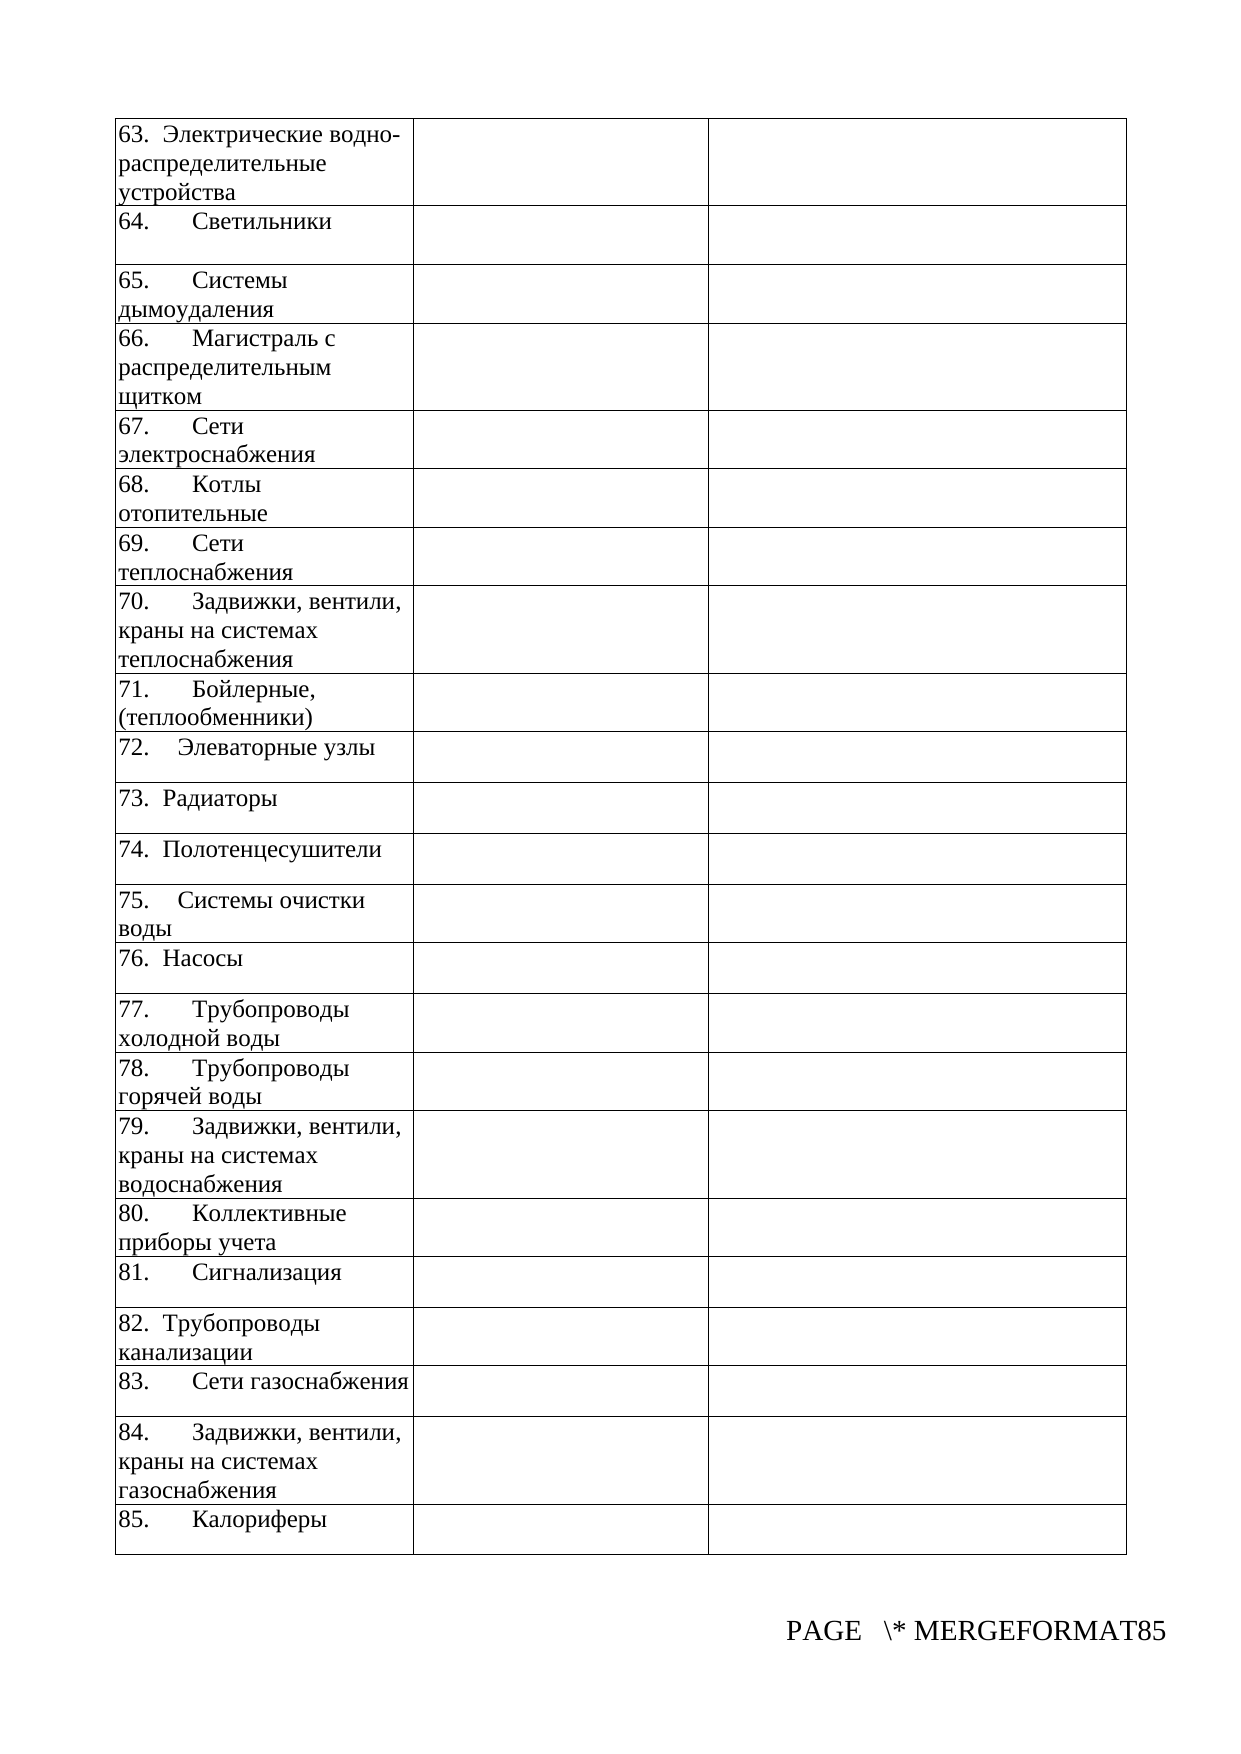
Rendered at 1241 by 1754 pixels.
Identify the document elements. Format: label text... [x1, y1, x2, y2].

table_cell [709, 324, 1126, 410]
table_cell [709, 1366, 1126, 1416]
table_cell [709, 1417, 1126, 1503]
table_cell Трубопроводы горячей воды [116, 1053, 413, 1110]
table_cell [414, 206, 708, 264]
table_cell Светильники [116, 206, 413, 264]
table_cell [414, 1111, 708, 1197]
table_cell [709, 265, 1126, 322]
table_cell [709, 586, 1126, 673]
table_cell Трубопроводы холодной воды [116, 994, 413, 1052]
table_cell [414, 674, 708, 731]
table_cell Радиаторы [116, 783, 413, 833]
table_cell [414, 528, 708, 585]
table_cell [414, 885, 708, 942]
table_cell [709, 885, 1126, 942]
table_cell Сигнализация [116, 1257, 413, 1307]
table_cell [709, 783, 1126, 833]
table_cell [414, 1308, 708, 1365]
table_cell [414, 1199, 708, 1256]
table_cell [414, 119, 708, 205]
table_cell Задвижки, вентили, краны на системах газоснабжения [116, 1417, 413, 1503]
table_cell Задвижки, вентили, краны на системах теплоснабжения [116, 586, 413, 673]
table_cell [414, 1053, 708, 1110]
table_cell [414, 834, 708, 884]
table_cell [414, 1417, 708, 1503]
table_cell [709, 732, 1126, 782]
table_cell [709, 528, 1126, 585]
table_cell Сети газоснабжения [116, 1366, 413, 1416]
table_cell Системы очистки воды [116, 885, 413, 942]
table_cell [414, 586, 708, 673]
table_cell Сети электроснабжения [116, 411, 413, 468]
table_cell Бойлерные, (теплообменники) [116, 674, 413, 731]
table_cell Электрические водно-распределительные устройства [116, 119, 413, 205]
table_cell [414, 1366, 708, 1416]
table_cell [414, 411, 708, 468]
table_cell Калориферы [116, 1505, 413, 1554]
table_cell Насосы [116, 943, 413, 993]
table_cell [414, 265, 708, 322]
table_cell Котлы отопительные [116, 469, 413, 527]
table_cell Задвижки, вентили, краны на системах водоснабжения [116, 1111, 413, 1197]
table_cell Сети теплоснабжения [116, 528, 413, 585]
table_cell [414, 1257, 708, 1307]
table_cell [414, 324, 708, 410]
table_cell [709, 1199, 1126, 1256]
table_cell Системы дымоудаления [116, 265, 413, 322]
table_cell [709, 943, 1126, 993]
table_cell [414, 783, 708, 833]
table_cell [709, 206, 1126, 264]
table_cell [709, 119, 1126, 205]
table_cell [709, 1308, 1126, 1365]
table_cell [414, 943, 708, 993]
table_cell [709, 674, 1126, 731]
table_cell [709, 994, 1126, 1052]
table_cell [414, 732, 708, 782]
table_cell Магистраль с распределительным щитком [116, 324, 413, 410]
table_cell [709, 469, 1126, 527]
table_cell [414, 1505, 708, 1554]
table_cell [709, 411, 1126, 468]
table_cell [709, 1111, 1126, 1197]
table_cell Трубопроводы канализации [116, 1308, 413, 1365]
table_cell Элеваторные узлы [116, 732, 413, 782]
table_cell [709, 834, 1126, 884]
table_cell [709, 1505, 1126, 1554]
table_cell Коллективные приборы учета [116, 1199, 413, 1256]
table_cell [414, 469, 708, 527]
table_cell [709, 1053, 1126, 1110]
table_cell [709, 1257, 1126, 1307]
table_cell Полотенцесушители [116, 834, 413, 884]
table_cell [414, 994, 708, 1052]
